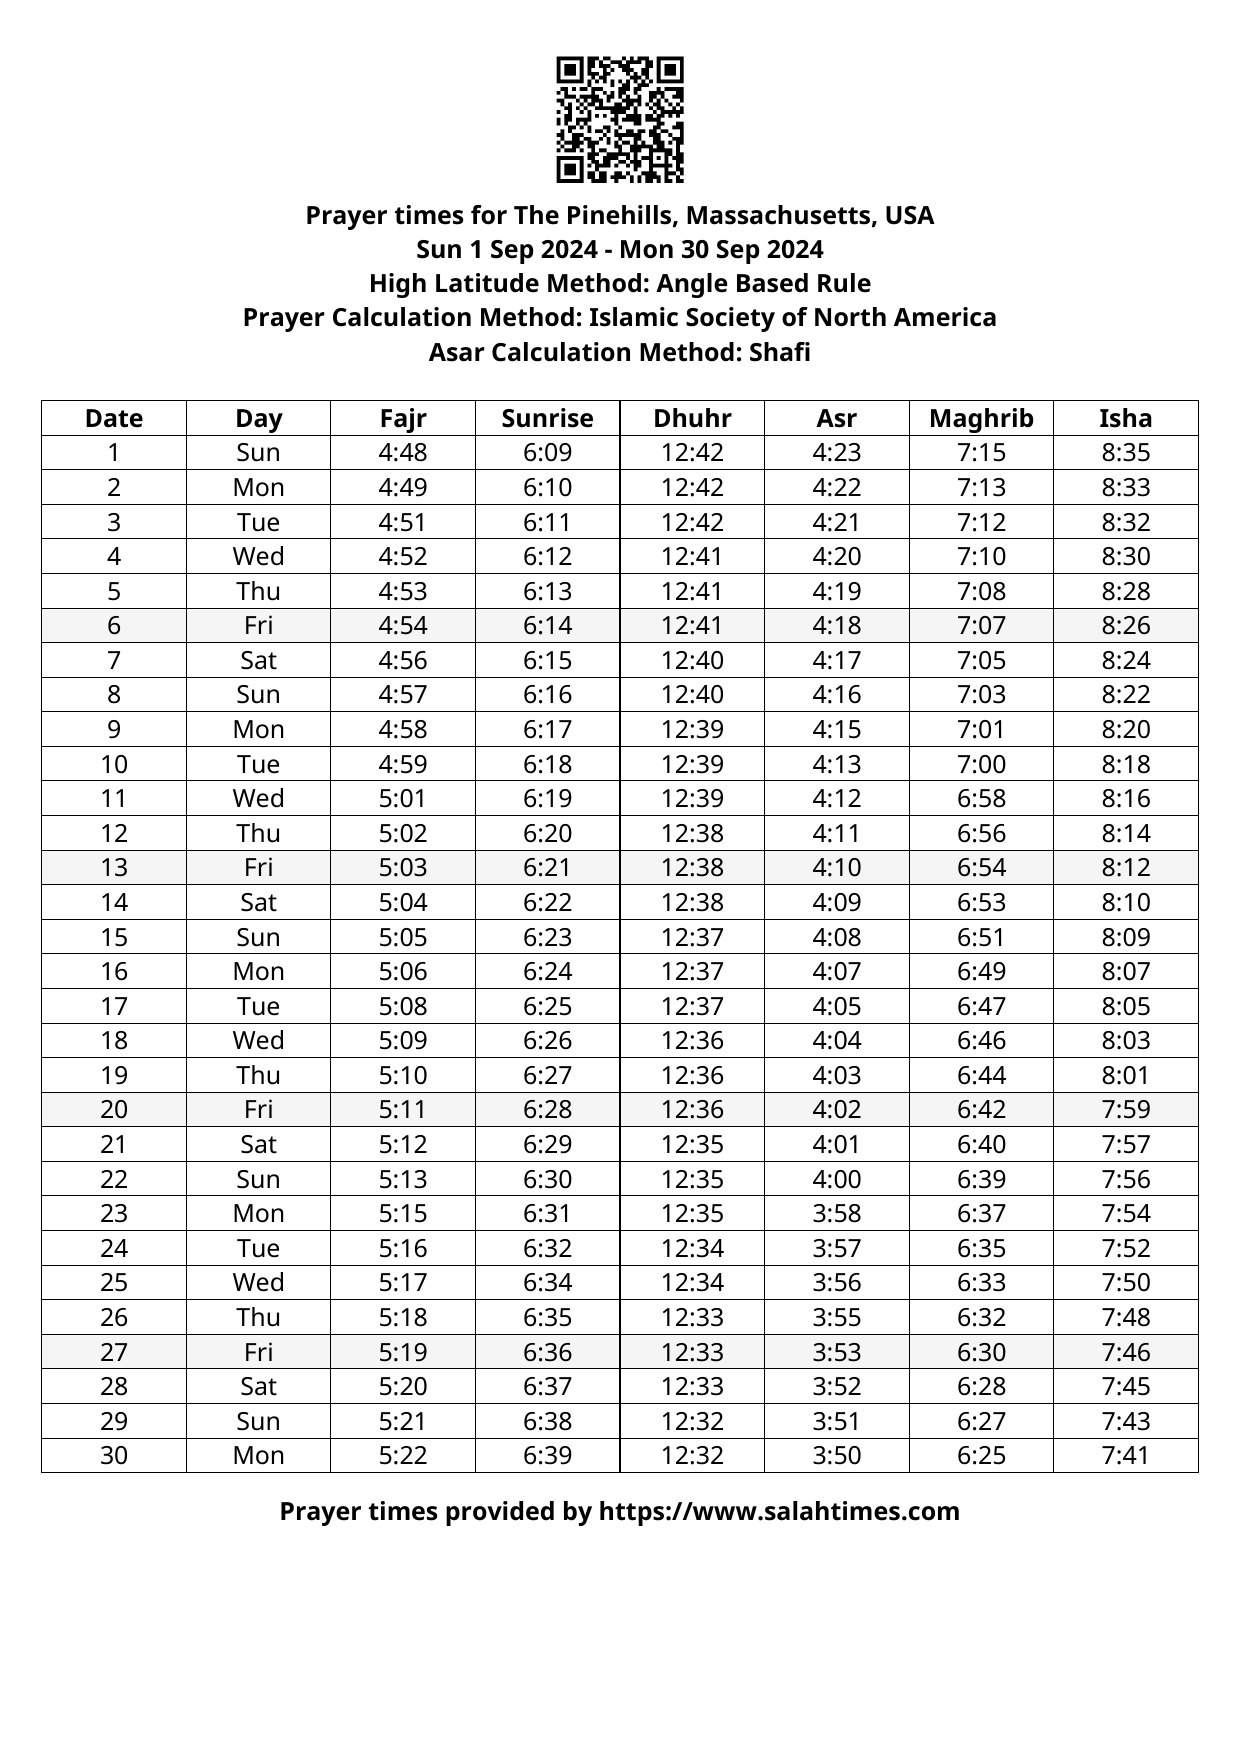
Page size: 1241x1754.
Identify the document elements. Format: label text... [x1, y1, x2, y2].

table_cell 7:00 [910, 747, 1053, 780]
table_cell 12:36 [621, 1024, 764, 1057]
table_cell 4:17 [765, 643, 909, 677]
table_cell 15 [42, 920, 186, 953]
table_cell 4:21 [765, 505, 909, 538]
table_cell 8:14 [1054, 816, 1198, 849]
table_cell 12:32 [621, 1439, 764, 1472]
table_cell 6:34 [476, 1266, 619, 1299]
table_cell 25 [42, 1266, 186, 1299]
text Sun 1 Sep 2024 - Mon 30 Sep 2024 [42, 232, 1198, 266]
table_cell 4:49 [331, 470, 475, 504]
table_cell Tue [187, 747, 330, 780]
table_cell 6:46 [910, 1024, 1053, 1057]
table_cell Sun [187, 678, 330, 711]
table_cell 4:08 [765, 920, 909, 953]
table_cell 7:48 [1054, 1300, 1198, 1334]
table_cell 7:07 [910, 609, 1053, 642]
table_cell 6:11 [476, 505, 619, 538]
table_cell 8:32 [1054, 505, 1198, 538]
table_cell 4:52 [331, 539, 475, 573]
table_cell Sun [187, 1404, 330, 1437]
table_cell 5:12 [331, 1127, 475, 1161]
table_cell 12:41 [621, 609, 764, 642]
table_cell 4:57 [331, 678, 475, 711]
table_cell 12:38 [621, 851, 764, 884]
table_cell 12:37 [621, 920, 764, 953]
table_cell 6:28 [910, 1369, 1053, 1403]
table_cell 8:10 [1054, 885, 1198, 919]
table_cell 4:48 [331, 436, 475, 469]
table_header Sunrise [476, 401, 619, 434]
table_cell 4:18 [765, 609, 909, 642]
table_cell 12:39 [621, 712, 764, 746]
table_cell 6:31 [476, 1196, 619, 1230]
table_cell 6:24 [476, 954, 619, 988]
table_cell 6:51 [910, 920, 1053, 953]
table_cell Mon [187, 954, 330, 988]
table_cell 5:04 [331, 885, 475, 919]
table_cell 21 [42, 1127, 186, 1161]
table_cell 6:37 [910, 1196, 1053, 1230]
table_cell 7:12 [910, 505, 1053, 538]
table_cell 6:35 [476, 1300, 619, 1334]
table_cell 7:52 [1054, 1231, 1198, 1264]
table_cell 8:30 [1054, 539, 1198, 573]
table_cell 12:38 [621, 885, 764, 919]
table_cell 7:54 [1054, 1196, 1198, 1230]
table_cell 8:24 [1054, 643, 1198, 677]
table_cell 6:14 [476, 609, 619, 642]
table_cell Sun [187, 920, 330, 953]
table_cell 6:47 [910, 989, 1053, 1022]
table_cell 12:40 [621, 678, 764, 711]
table_cell 3:52 [765, 1369, 909, 1403]
table_cell 7:10 [910, 539, 1053, 573]
table_cell 4:56 [331, 643, 475, 677]
table_cell 8:33 [1054, 470, 1198, 504]
table_cell 3:55 [765, 1300, 909, 1334]
table_cell 12:42 [621, 505, 764, 538]
table_cell 8:05 [1054, 989, 1198, 1022]
table_cell 3:50 [765, 1439, 909, 1472]
table_cell 3:58 [765, 1196, 909, 1230]
table_cell Mon [187, 1196, 330, 1230]
table_cell Mon [187, 470, 330, 504]
table_cell 22 [42, 1162, 186, 1195]
table_cell 6:56 [910, 816, 1053, 849]
table_cell 8 [42, 678, 186, 711]
table_cell 6:53 [910, 885, 1053, 919]
table_cell 8:20 [1054, 712, 1198, 746]
table_cell Tue [187, 989, 330, 1022]
table_cell 6:36 [476, 1335, 619, 1368]
table_cell 4:19 [765, 574, 909, 607]
table_cell 8:07 [1054, 954, 1198, 988]
table_cell 6:17 [476, 712, 619, 746]
table_cell 4:22 [765, 470, 909, 504]
table_cell 12:42 [621, 470, 764, 504]
table_cell 12:36 [621, 1093, 764, 1126]
table_cell 6:26 [476, 1024, 619, 1057]
table_cell Sat [187, 1369, 330, 1403]
table_cell 7:05 [910, 643, 1053, 677]
table_cell 10 [42, 747, 186, 780]
table_cell 9 [42, 712, 186, 746]
table_cell 6:20 [476, 816, 619, 849]
table_cell 7:59 [1054, 1093, 1198, 1126]
table_cell 8:03 [1054, 1024, 1198, 1057]
table_cell 6:25 [910, 1439, 1053, 1472]
table_cell 6:44 [910, 1058, 1053, 1092]
table_cell 4:05 [765, 989, 909, 1022]
table_cell 27 [42, 1335, 186, 1368]
table_cell 1 [42, 436, 186, 469]
table_cell 19 [42, 1058, 186, 1092]
table_cell 30 [42, 1439, 186, 1472]
table_cell 12:41 [621, 539, 764, 573]
picture [542, 41, 699, 198]
table_cell 7 [42, 643, 186, 677]
table_cell 6:32 [910, 1300, 1053, 1334]
table_cell 5:03 [331, 851, 475, 884]
table_cell 8:09 [1054, 920, 1198, 953]
table_cell 11 [42, 781, 186, 815]
table_cell Sat [187, 643, 330, 677]
table_cell 16 [42, 954, 186, 988]
table_cell 5:13 [331, 1162, 475, 1195]
table_cell 12:33 [621, 1335, 764, 1368]
table_cell 6:15 [476, 643, 619, 677]
table_header Fajr [331, 401, 475, 434]
table_cell Wed [187, 539, 330, 573]
table_cell 4:58 [331, 712, 475, 746]
table_cell Tue [187, 1231, 330, 1264]
table_cell 7:08 [910, 574, 1053, 607]
table_cell 6:49 [910, 954, 1053, 988]
table_cell 12 [42, 816, 186, 849]
table_cell 12:37 [621, 989, 764, 1022]
table_cell 6:42 [910, 1093, 1053, 1126]
table_cell 8:01 [1054, 1058, 1198, 1092]
table_cell 12:35 [621, 1162, 764, 1195]
table_cell 6:19 [476, 781, 619, 815]
table_header Asr [765, 401, 909, 434]
table_cell 6:30 [476, 1162, 619, 1195]
table_cell 6:27 [910, 1404, 1053, 1437]
table_cell 6:37 [476, 1369, 619, 1403]
table_cell 6:09 [476, 436, 619, 469]
table_cell 8:16 [1054, 781, 1198, 815]
table_cell 12:34 [621, 1231, 764, 1264]
table_cell 5:08 [331, 989, 475, 1022]
table_cell 17 [42, 989, 186, 1022]
table_cell 2 [42, 470, 186, 504]
table_cell 6:12 [476, 539, 619, 573]
table_cell 5:19 [331, 1335, 475, 1368]
table_cell 4:07 [765, 954, 909, 988]
table_cell 6:29 [476, 1127, 619, 1161]
table_cell 5:05 [331, 920, 475, 953]
table_cell 6:39 [476, 1439, 619, 1472]
table_cell 5:16 [331, 1231, 475, 1264]
table_cell 6:16 [476, 678, 619, 711]
table_cell 12:35 [621, 1196, 764, 1230]
table_cell 5:21 [331, 1404, 475, 1437]
table_cell Fri [187, 609, 330, 642]
table_cell 5:11 [331, 1093, 475, 1126]
table_cell 12:39 [621, 747, 764, 780]
table_header Day [187, 401, 330, 434]
table_cell Thu [187, 1058, 330, 1092]
table_cell 6:22 [476, 885, 619, 919]
table_cell 29 [42, 1404, 186, 1437]
table_cell 6:18 [476, 747, 619, 780]
table_cell Fri [187, 851, 330, 884]
text Asar Calculation Method: Shafi [42, 334, 1198, 368]
table_cell 5:01 [331, 781, 475, 815]
table_cell Sun [187, 436, 330, 469]
table_cell Thu [187, 574, 330, 607]
table_cell 5:15 [331, 1196, 475, 1230]
table_cell 4:10 [765, 851, 909, 884]
table_cell 4:16 [765, 678, 909, 711]
table_cell 12:33 [621, 1369, 764, 1403]
table_cell Tue [187, 505, 330, 538]
table_cell 12:41 [621, 574, 764, 607]
table_cell 5:02 [331, 816, 475, 849]
table_cell 7:01 [910, 712, 1053, 746]
table_cell 6:28 [476, 1093, 619, 1126]
table_cell 5:09 [331, 1024, 475, 1057]
table_cell 7:41 [1054, 1439, 1198, 1472]
text High Latitude Method: Angle Based Rule [42, 266, 1198, 300]
table_cell Wed [187, 781, 330, 815]
table_cell 4:04 [765, 1024, 909, 1057]
table_cell 12:42 [621, 436, 764, 469]
table_cell 6:33 [910, 1266, 1053, 1299]
table_header Isha [1054, 401, 1198, 434]
table_cell 4:02 [765, 1093, 909, 1126]
table_cell 4:12 [765, 781, 909, 815]
table_cell 6:27 [476, 1058, 619, 1092]
table_cell 6:32 [476, 1231, 619, 1264]
table_cell 7:57 [1054, 1127, 1198, 1161]
table_cell 3:51 [765, 1404, 909, 1437]
table_cell 12:38 [621, 816, 764, 849]
table_cell 6:38 [476, 1404, 619, 1437]
text Prayer times for The Pinehills, Massachusetts, USA [42, 198, 1198, 232]
table_cell 3:53 [765, 1335, 909, 1368]
table_cell Mon [187, 712, 330, 746]
table_cell Sun [187, 1162, 330, 1195]
text Prayer times provided by https://www.salahtimes.com [42, 1494, 1198, 1528]
table_cell 3:56 [765, 1266, 909, 1299]
table_cell 5:06 [331, 954, 475, 988]
table_cell 5:22 [331, 1439, 475, 1472]
table_cell 6:39 [910, 1162, 1053, 1195]
table_cell 6:21 [476, 851, 619, 884]
table_cell Wed [187, 1266, 330, 1299]
table_cell 7:15 [910, 436, 1053, 469]
table_cell 4:09 [765, 885, 909, 919]
table_cell 12:34 [621, 1266, 764, 1299]
table_cell 12:35 [621, 1127, 764, 1161]
table_cell 12:37 [621, 954, 764, 988]
table_cell 6:35 [910, 1231, 1053, 1264]
table_cell 7:13 [910, 470, 1053, 504]
table_cell 20 [42, 1093, 186, 1126]
table_cell 26 [42, 1300, 186, 1334]
table_cell 7:43 [1054, 1404, 1198, 1437]
table_cell 5:18 [331, 1300, 475, 1334]
table_header Date [42, 401, 186, 434]
table_cell 4:20 [765, 539, 909, 573]
table_header Maghrib [910, 401, 1053, 434]
table_cell 4:59 [331, 747, 475, 780]
table_cell 6:13 [476, 574, 619, 607]
table_cell 14 [42, 885, 186, 919]
table_cell 28 [42, 1369, 186, 1403]
table_cell 4:15 [765, 712, 909, 746]
table_cell 6:23 [476, 920, 619, 953]
table_cell Thu [187, 816, 330, 849]
table_cell 8:35 [1054, 436, 1198, 469]
table_cell 4:03 [765, 1058, 909, 1092]
table_cell 4:01 [765, 1127, 909, 1161]
table_cell 4:54 [331, 609, 475, 642]
text Prayer Calculation Method: Islamic Society of North America [42, 300, 1198, 334]
table_cell Fri [187, 1335, 330, 1368]
table_cell 8:26 [1054, 609, 1198, 642]
table_header Dhuhr [621, 401, 764, 434]
table_cell 6:54 [910, 851, 1053, 884]
table_cell 5 [42, 574, 186, 607]
table_cell 12:40 [621, 643, 764, 677]
table_cell 8:18 [1054, 747, 1198, 780]
table_cell 13 [42, 851, 186, 884]
table_cell 3 [42, 505, 186, 538]
table_cell 6:40 [910, 1127, 1053, 1161]
table_cell 4 [42, 539, 186, 573]
table_cell 5:17 [331, 1266, 475, 1299]
table_cell 6:25 [476, 989, 619, 1022]
table_cell 23 [42, 1196, 186, 1230]
table_cell 4:51 [331, 505, 475, 538]
table_cell 6:30 [910, 1335, 1053, 1368]
table_cell 4:23 [765, 436, 909, 469]
table_cell 24 [42, 1231, 186, 1264]
table_cell 4:13 [765, 747, 909, 780]
table_cell Fri [187, 1093, 330, 1126]
table_cell 4:00 [765, 1162, 909, 1195]
table_cell 12:33 [621, 1300, 764, 1334]
table_cell 6:10 [476, 470, 619, 504]
table_cell 5:10 [331, 1058, 475, 1092]
table_cell Sat [187, 885, 330, 919]
table_cell 7:56 [1054, 1162, 1198, 1195]
table_cell 12:36 [621, 1058, 764, 1092]
table_cell 8:28 [1054, 574, 1198, 607]
table_cell 8:22 [1054, 678, 1198, 711]
table_cell 7:46 [1054, 1335, 1198, 1368]
table_cell Wed [187, 1024, 330, 1057]
table_cell 6:58 [910, 781, 1053, 815]
table_cell 7:45 [1054, 1369, 1198, 1403]
table_cell 6 [42, 609, 186, 642]
table_cell 5:20 [331, 1369, 475, 1403]
table_cell 18 [42, 1024, 186, 1057]
table_cell 12:32 [621, 1404, 764, 1437]
table_cell 12:39 [621, 781, 764, 815]
table_cell Mon [187, 1439, 330, 1472]
table_cell Thu [187, 1300, 330, 1334]
table_cell 4:11 [765, 816, 909, 849]
table_cell 7:03 [910, 678, 1053, 711]
table_cell 7:50 [1054, 1266, 1198, 1299]
table_cell 4:53 [331, 574, 475, 607]
table_cell 8:12 [1054, 851, 1198, 884]
table_cell 3:57 [765, 1231, 909, 1264]
table_cell Sat [187, 1127, 330, 1161]
